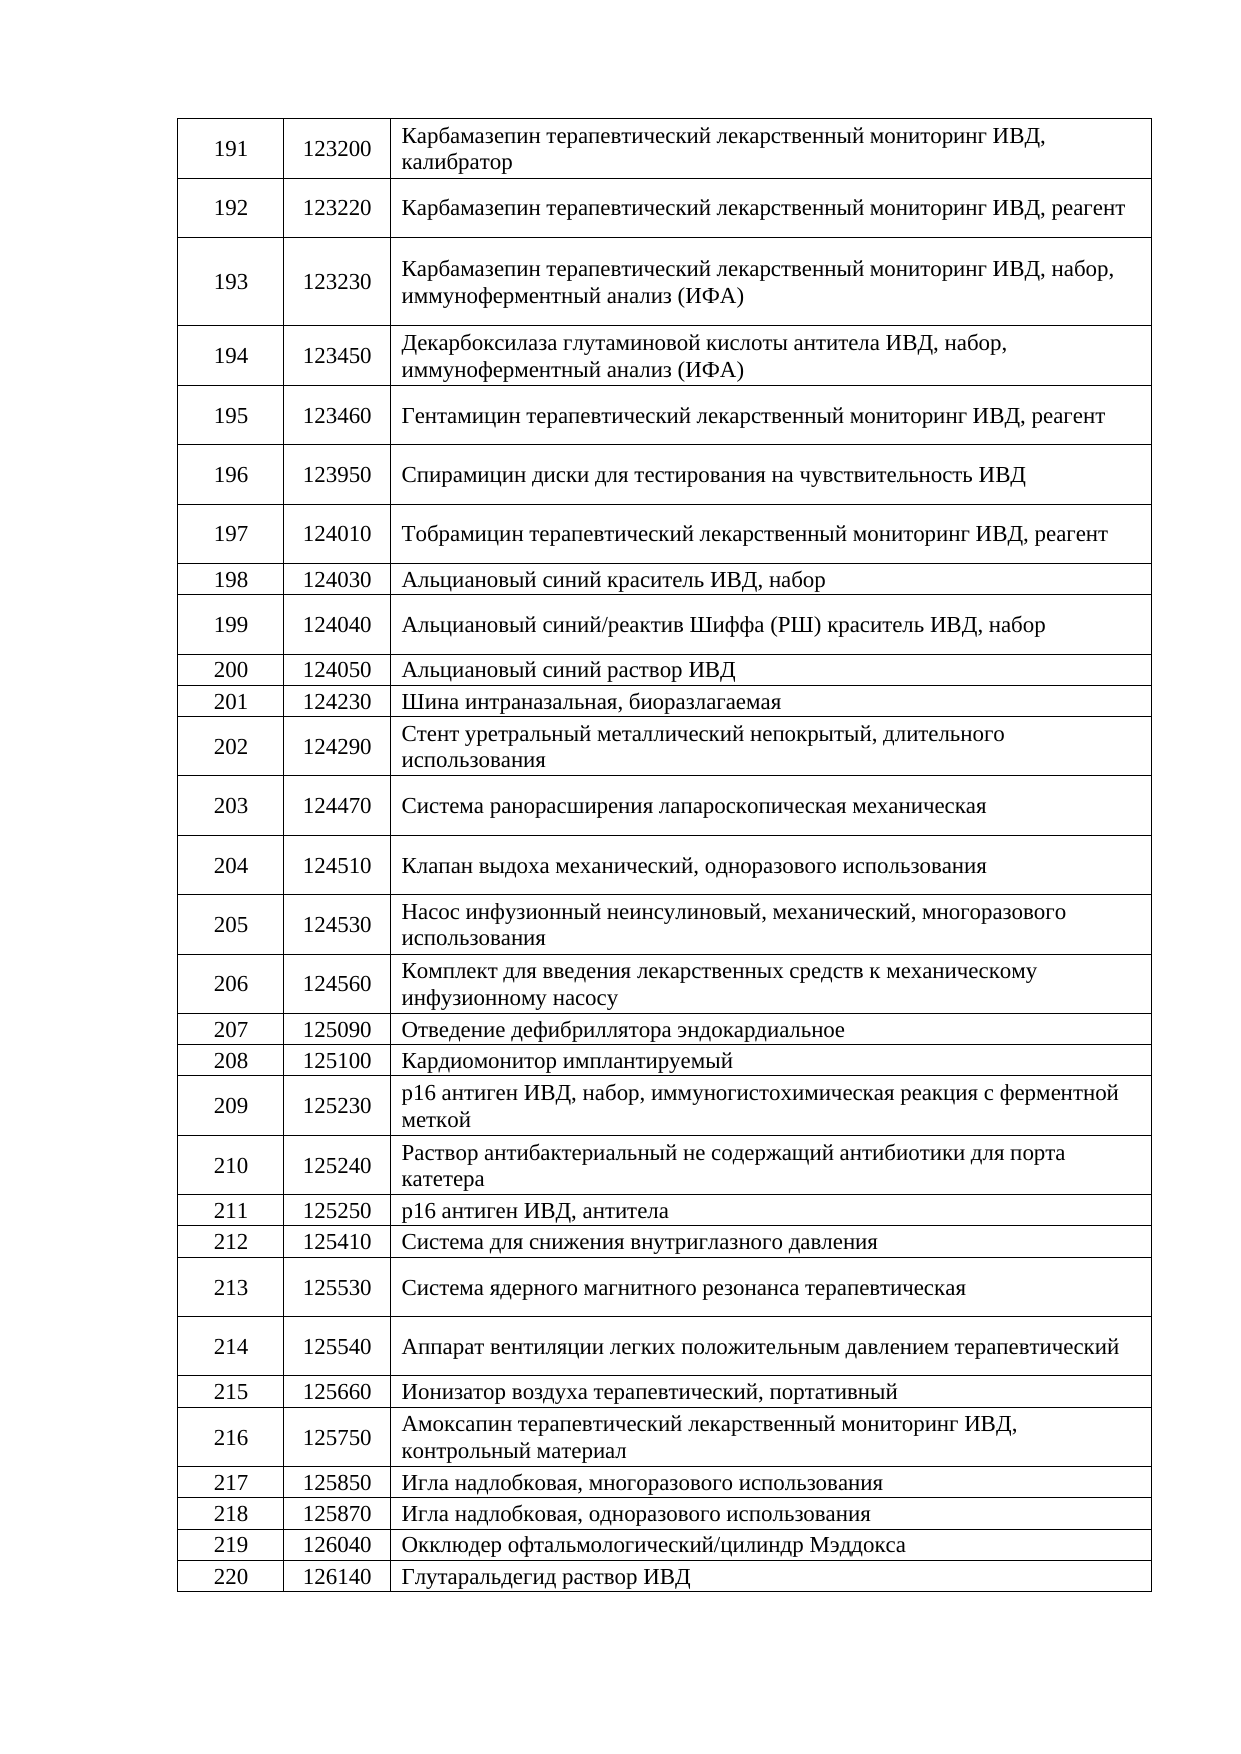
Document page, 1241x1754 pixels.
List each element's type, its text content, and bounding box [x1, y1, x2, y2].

table_cell 125850 [284, 1467, 390, 1497]
table_cell Стент уретральный металлический непокрытый, длительного использования [391, 717, 1151, 775]
table_cell 123230 [284, 238, 390, 325]
table_cell 125240 [284, 1136, 390, 1194]
table_cell 123220 [284, 179, 390, 237]
table_cell 219 [178, 1530, 283, 1560]
table_cell 125870 [284, 1498, 390, 1528]
table_cell 207 [178, 1014, 283, 1044]
table_cell Кардиомонитор имплантируемый [391, 1045, 1151, 1075]
table_cell 125100 [284, 1045, 390, 1075]
table_cell 125530 [284, 1258, 390, 1316]
table_cell Шина интраназальная, биоразлагаемая [391, 686, 1151, 716]
table_cell Декарбоксилаза глутаминовой кислоты антитела ИВД, набор, иммуноферментный анализ (ИФА) [391, 326, 1151, 385]
table_cell 220 [178, 1561, 283, 1591]
table_cell 195 [178, 386, 283, 444]
table_cell 124510 [284, 836, 390, 894]
table_cell Карбамазепин терапевтический лекарственный мониторинг ИВД, калибратор [391, 119, 1151, 177]
table_cell 206 [178, 955, 283, 1013]
table_cell 198 [178, 564, 283, 594]
table_cell Отведение дефибриллятора эндокардиальное [391, 1014, 1151, 1044]
table_cell 193 [178, 238, 283, 325]
table_cell Окклюдер офтальмологический/цилиндр Мэддокса [391, 1530, 1151, 1560]
table_cell 125750 [284, 1408, 390, 1466]
table_cell 202 [178, 717, 283, 775]
table_cell 125660 [284, 1376, 390, 1407]
table_cell 201 [178, 686, 283, 716]
table_cell Ионизатор воздуха терапевтический, портативный [391, 1376, 1151, 1407]
table_cell Аппарат вентиляции легких положительным давлением терапевтический [391, 1317, 1151, 1375]
table_cell 212 [178, 1226, 283, 1257]
table_cell 125090 [284, 1014, 390, 1044]
table_cell Альциановый синий краситель ИВД, набор [391, 564, 1151, 594]
table_cell Амоксапин терапевтический лекарственный мониторинг ИВД, контрольный материал [391, 1408, 1151, 1466]
table_cell 124530 [284, 895, 390, 953]
table_cell Игла надлобковая, одноразового использования [391, 1498, 1151, 1528]
table_cell 208 [178, 1045, 283, 1075]
table_cell Раствор антибактериальный не содержащий антибиотики для порта катетера [391, 1136, 1151, 1194]
table_cell 123450 [284, 326, 390, 385]
table_cell 123200 [284, 119, 390, 177]
table_cell Комплект для введения лекарственных средств к механическому инфузионному насосу [391, 955, 1151, 1013]
table_cell Игла надлобковая, многоразового использования [391, 1467, 1151, 1497]
table_cell Карбамазепин терапевтический лекарственный мониторинг ИВД, набор, иммуноферментный анализ (ИФА) [391, 238, 1151, 325]
table_cell Система ранорасширения лапароскопическая механическая [391, 776, 1151, 835]
table_cell 214 [178, 1317, 283, 1375]
table_cell 125540 [284, 1317, 390, 1375]
table_cell Насос инфузионный неинсулиновый, механический, многоразового использования [391, 895, 1151, 953]
table_cell 123460 [284, 386, 390, 444]
table_cell 204 [178, 836, 283, 894]
table_cell 124290 [284, 717, 390, 775]
table_cell 125250 [284, 1195, 390, 1225]
table_cell Альциановый синий раствор ИВД [391, 655, 1151, 685]
table_cell 218 [178, 1498, 283, 1528]
table_cell 126140 [284, 1561, 390, 1591]
table_cell Тобрамицин терапевтический лекарственный мониторинг ИВД, реагент [391, 505, 1151, 563]
table_cell 126040 [284, 1530, 390, 1560]
table_cell 200 [178, 655, 283, 685]
table_cell Карбамазепин терапевтический лекарственный мониторинг ИВД, реагент [391, 179, 1151, 237]
table_cell Альциановый синий/реактив Шиффа (РШ) краситель ИВД, набор [391, 595, 1151, 653]
table_cell 203 [178, 776, 283, 835]
table_cell 124040 [284, 595, 390, 653]
table_cell Спирамицин диски для тестирования на чувствительность ИВД [391, 445, 1151, 503]
table_cell 125410 [284, 1226, 390, 1257]
table_cell 211 [178, 1195, 283, 1225]
table_cell 205 [178, 895, 283, 953]
table_cell 209 [178, 1076, 283, 1135]
table_cell 124030 [284, 564, 390, 594]
table_cell 124230 [284, 686, 390, 716]
table_cell Система для снижения внутриглазного давления [391, 1226, 1151, 1257]
table_cell 199 [178, 595, 283, 653]
table_cell p16 антиген ИВД, набор, иммуногистохимическая реакция с ферментной меткой [391, 1076, 1151, 1135]
table_cell 216 [178, 1408, 283, 1466]
table_cell 124560 [284, 955, 390, 1013]
table_cell 217 [178, 1467, 283, 1497]
table_cell 213 [178, 1258, 283, 1316]
table_cell 210 [178, 1136, 283, 1194]
table_cell p16 антиген ИВД, антитела [391, 1195, 1151, 1225]
table_cell 194 [178, 326, 283, 385]
table_cell 197 [178, 505, 283, 563]
table_cell 125230 [284, 1076, 390, 1135]
table_cell 123950 [284, 445, 390, 503]
table_cell 124470 [284, 776, 390, 835]
table_cell 196 [178, 445, 283, 503]
table_cell 124010 [284, 505, 390, 563]
table_cell 191 [178, 119, 283, 177]
table_cell Система ядерного магнитного резонанса терапевтическая [391, 1258, 1151, 1316]
table_cell Клапан выдоха механический, одноразового использования [391, 836, 1151, 894]
table_cell 124050 [284, 655, 390, 685]
table_cell 215 [178, 1376, 283, 1407]
table_cell Гентамицин терапевтический лекарственный мониторинг ИВД, реагент [391, 386, 1151, 444]
table_cell 192 [178, 179, 283, 237]
table_cell Глутаральдегид раствор ИВД [391, 1561, 1151, 1591]
